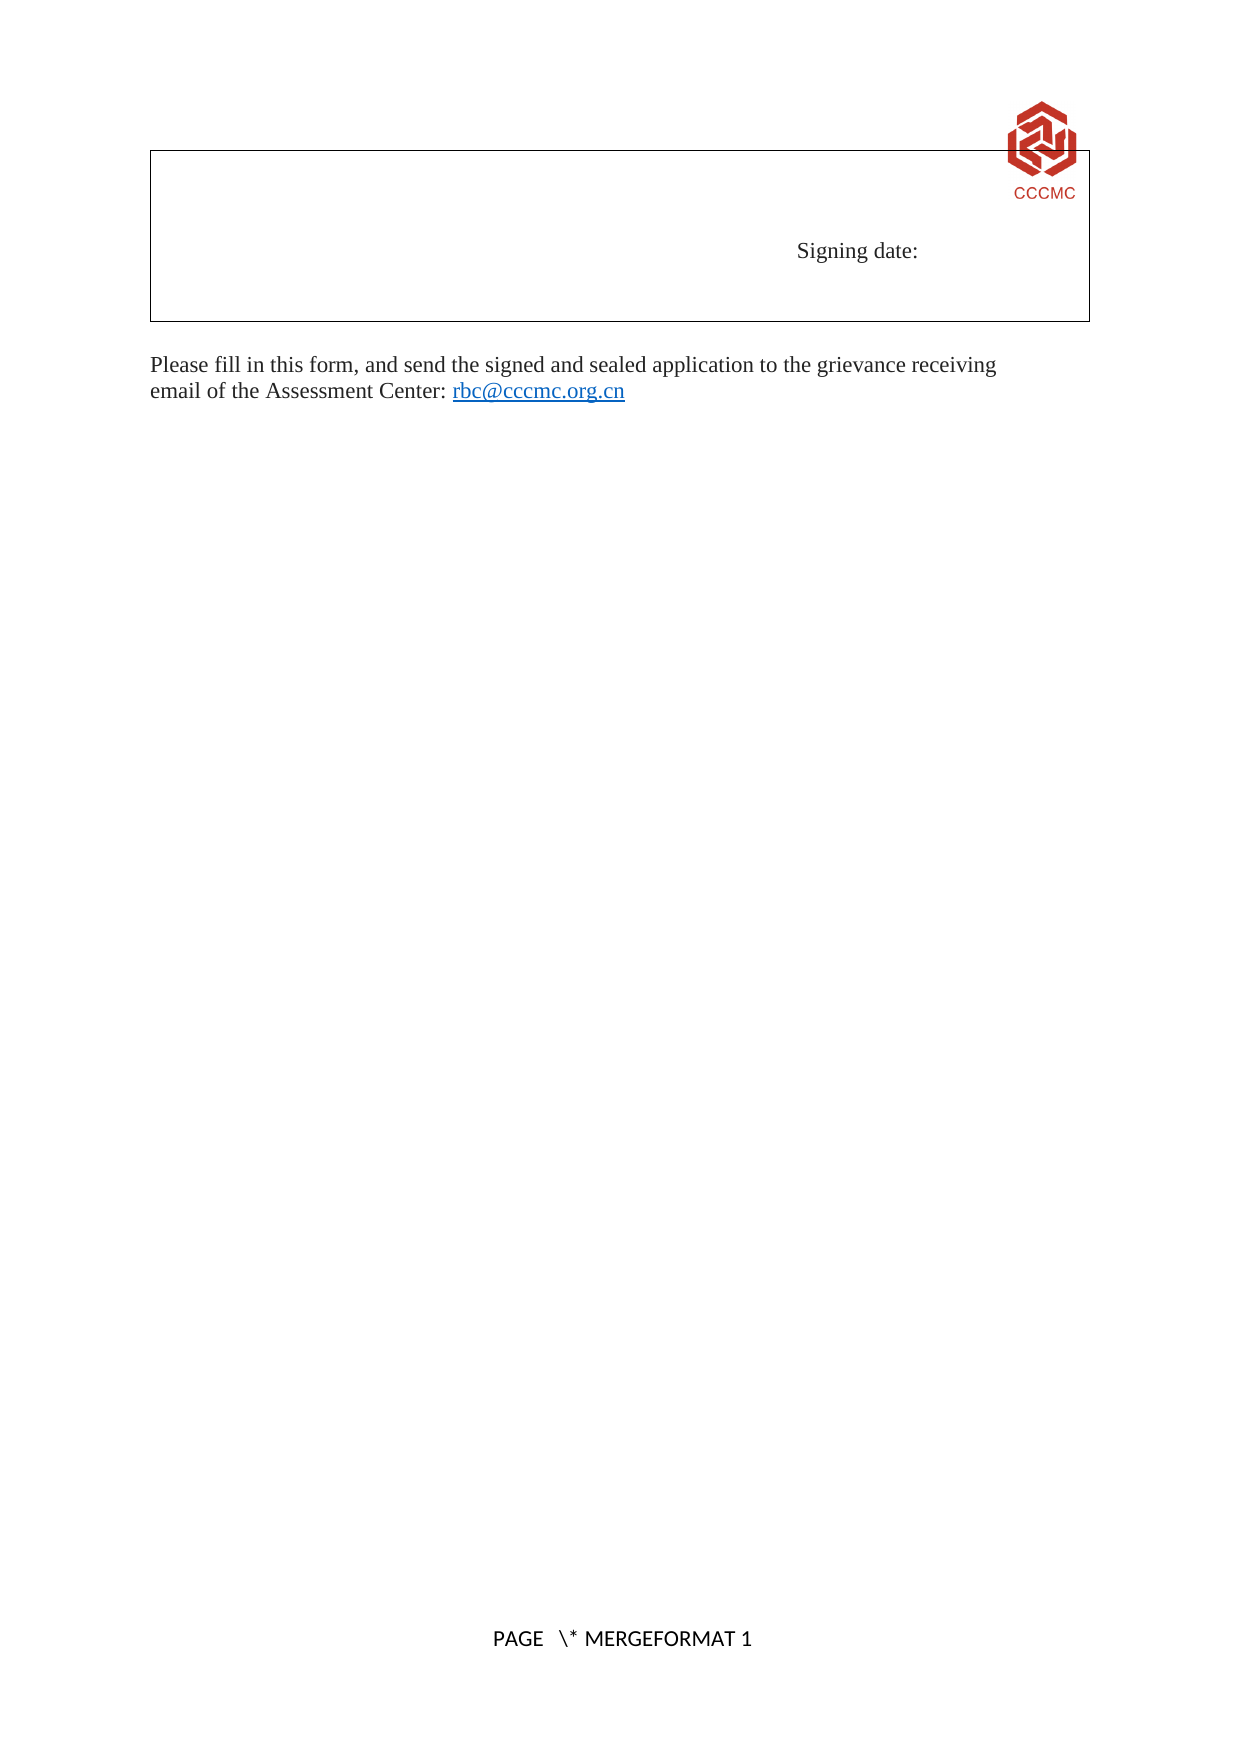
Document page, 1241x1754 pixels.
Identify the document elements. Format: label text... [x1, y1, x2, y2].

text Please fill in this form, and send the signed and sealed application to the grievance receiving email of the Assessment Center: rbc@cccmc.org.cn [150, 351, 998, 404]
picture [1007, 101, 1077, 150]
